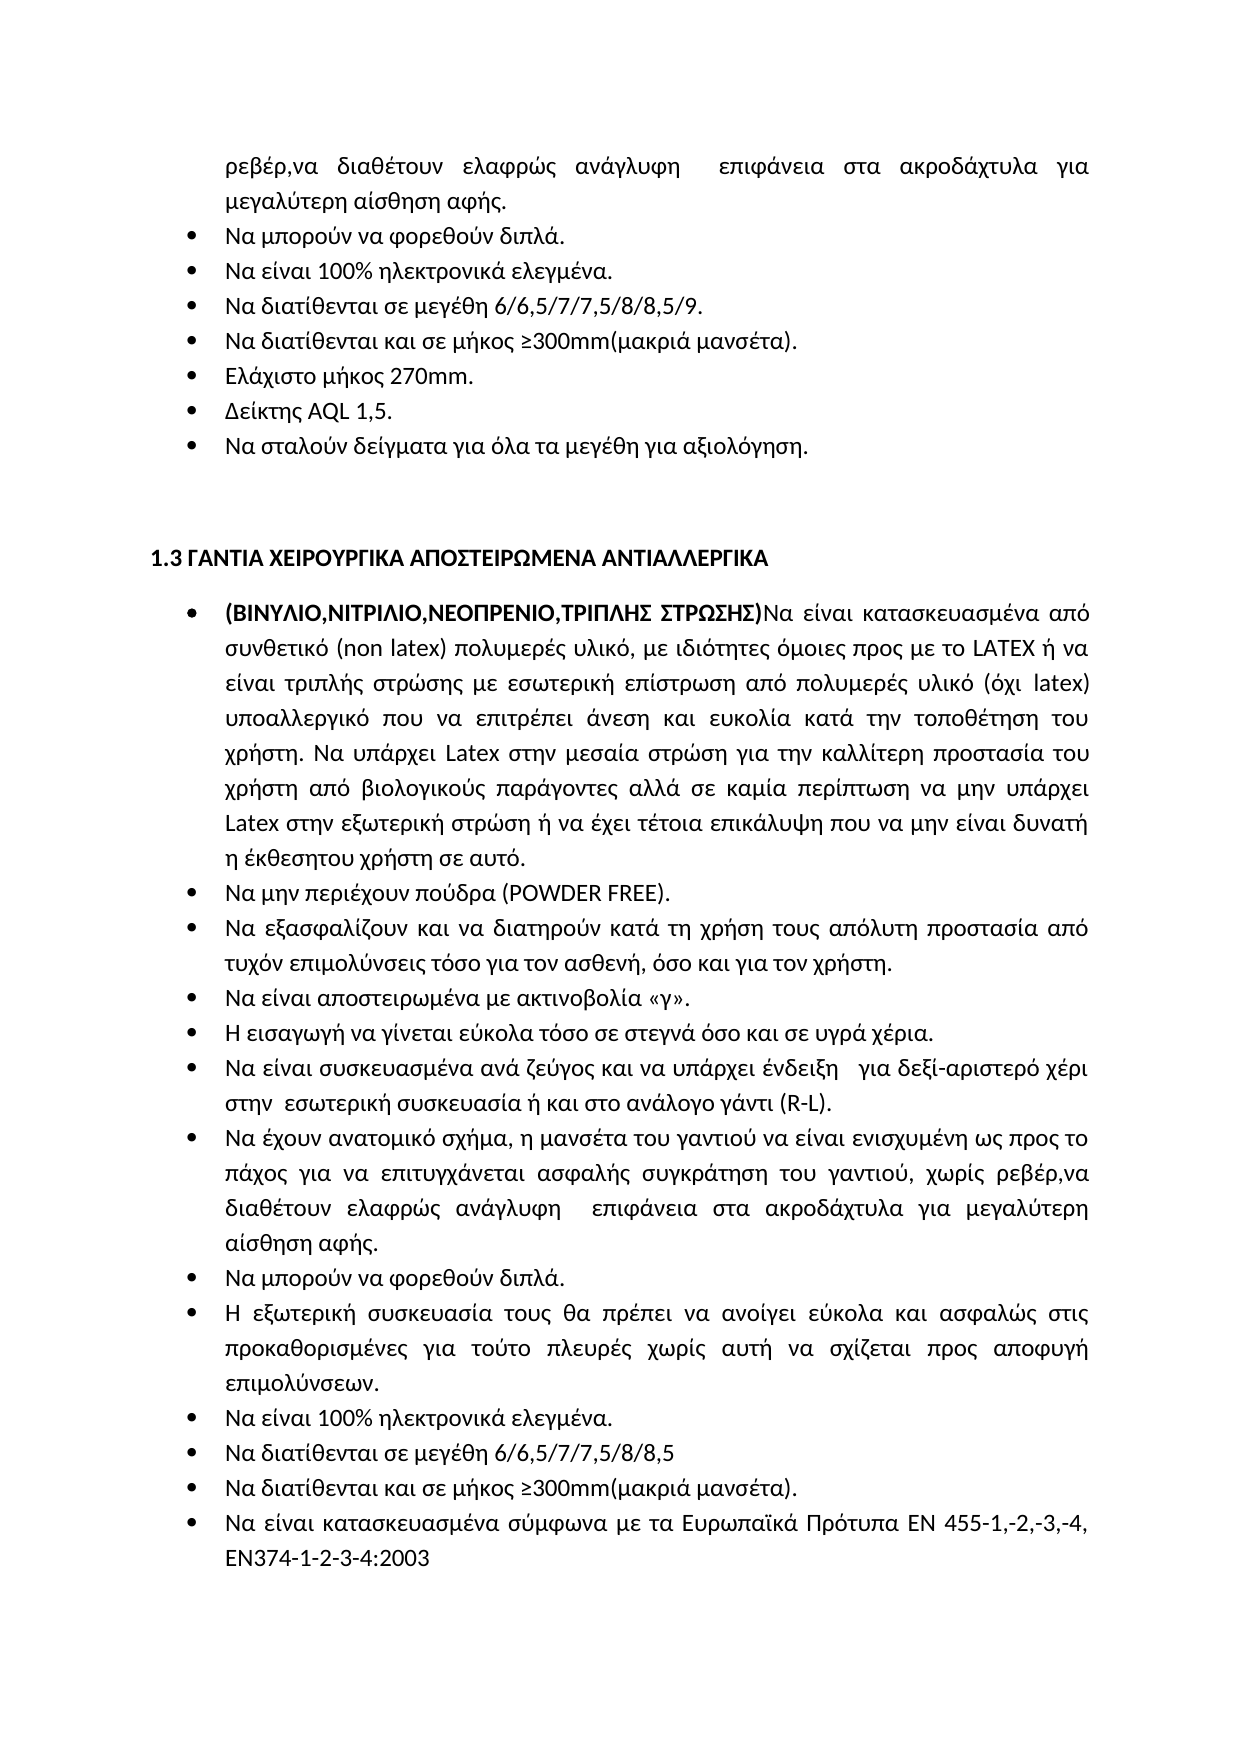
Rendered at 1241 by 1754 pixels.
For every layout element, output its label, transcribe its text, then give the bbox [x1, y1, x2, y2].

list Να διατίθενται και σε μήκος ≥300mm(μακριά μανσέτα). [187, 1472, 1090, 1503]
text 1.3 ΓΑΝΤΙΑ ΧΕΙΡΟΥΡΓΙΚΑ ΑΠΟΣΤΕΙΡΩΜΕΝΑ ΑΝΤΙΑΛΛΕΡΓΙΚΑ [150, 542, 1090, 572]
list Να είναι κατασκευασμένα σύμφωνα με τα Ευρωπαϊκά Πρότυπα ΕΝ 455-1,-2,-3,-4, ΕΝ374-1-2-3-4:2003 [187, 1507, 1090, 1573]
list Να μπορούν να φορεθούν διπλά. [187, 1262, 1090, 1293]
list Να έχουν ανατομικό σχήμα, η μανσέτα του γαντιού να είναι ενισχυμένη ως προς το πάχος για να επιτυγχάνεται ασφαλής συγκράτηση του γαντιού, χωρίς ρεβέρ,να διαθέτουν ελαφρώς ανάγλυφη επιφάνεια στα ακροδάχτυλα για μεγαλύτερη αίσθηση αφής. [187, 1122, 1090, 1258]
list Να μπορούν να φορεθούν διπλά. [187, 220, 1090, 251]
list Να διατίθενται και σε μήκος ≥300mm(μακριά μανσέτα). [187, 325, 1090, 356]
list Να διατίθενται σε μεγέθη 6/6,5/7/7,5/8/8,5/9. [187, 290, 1090, 321]
list (ΒΙΝΥΛΙΟ,ΝΙΤΡΙΛΙΟ,ΝΕΟΠΡΕΝΙΟ,ΤΡΙΠΛΗΣ ΣΤΡΩΣΗΣ)Να είναι κατασκευασμένα από συνθετικό (non latex) πολυμερές υλικό, με ιδιότητες όμοιες προς με το LATEX ή να είναι τριπλής στρώσης με εσωτερική επίστρωση από πολυμερές υλικό (όχι latex) υποαλλεργικό που να επιτρέπει άνεση και ευκολία κατά την τοποθέτηση του χρήστη. Να υπάρχει Latex στην μεσαία στρώση για την καλλίτερη προστασία του χρήστη από βιολογικούς παράγοντες αλλά σε καμία περίπτωση να μην υπάρχει Latex στην εξωτερική στρώση ή να έχει τέτοια επικάλυψη που να μην είναι δυνατή η έκθεσητου χρήστη σε αυτό. [187, 597, 1090, 873]
list Η εξωτερική συσκευασία τους θα πρέπει να ανοίγει εύκολα και ασφαλώς στις προκαθορισμένες για τούτο πλευρές χωρίς αυτή να σχίζεται προς αποφυγή επιμολύνσεων. [187, 1297, 1090, 1398]
list Να είναι 100% ηλεκτρονικά ελεγμένα. [187, 1402, 1090, 1433]
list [187, 150, 1090, 216]
list Να είναι 100% ηλεκτρονικά ελεγμένα. [187, 255, 1090, 286]
list Να μην περιέχουν πούδρα (POWDER FREE). [187, 877, 1090, 908]
list Να εξασφαλίζουν και να διατηρούν κατά τη χρήση τους απόλυτη προστασία από τυχόν επιμολύνσεις τόσο για τον ασθενή, όσο και για τον χρήστη. [187, 912, 1090, 978]
list Ελάχιστο μήκος 270mm. [187, 360, 1090, 391]
list Δείκτης AQL 1,5. [187, 395, 1090, 426]
list Η εισαγωγή να γίνεται εύκολα τόσο σε στεγνά όσο και σε υγρά χέρια. [187, 1017, 1090, 1048]
list Να διατίθενται σε μεγέθη 6/6,5/7/7,5/8/8,5 [187, 1437, 1090, 1468]
list Να σταλούν δείγματα για όλα τα μεγέθη για αξιολόγηση. [187, 430, 1090, 461]
list Να είναι αποστειρωμένα με ακτινοβολία «γ». [187, 982, 1090, 1013]
list Να είναι συσκευασμένα ανά ζεύγος και να υπάρχει ένδειξη για δεξί-αριστερό χέρι στην εσωτερική συσκευασία ή και στο ανάλογο γάντι (R-L). [187, 1052, 1090, 1118]
